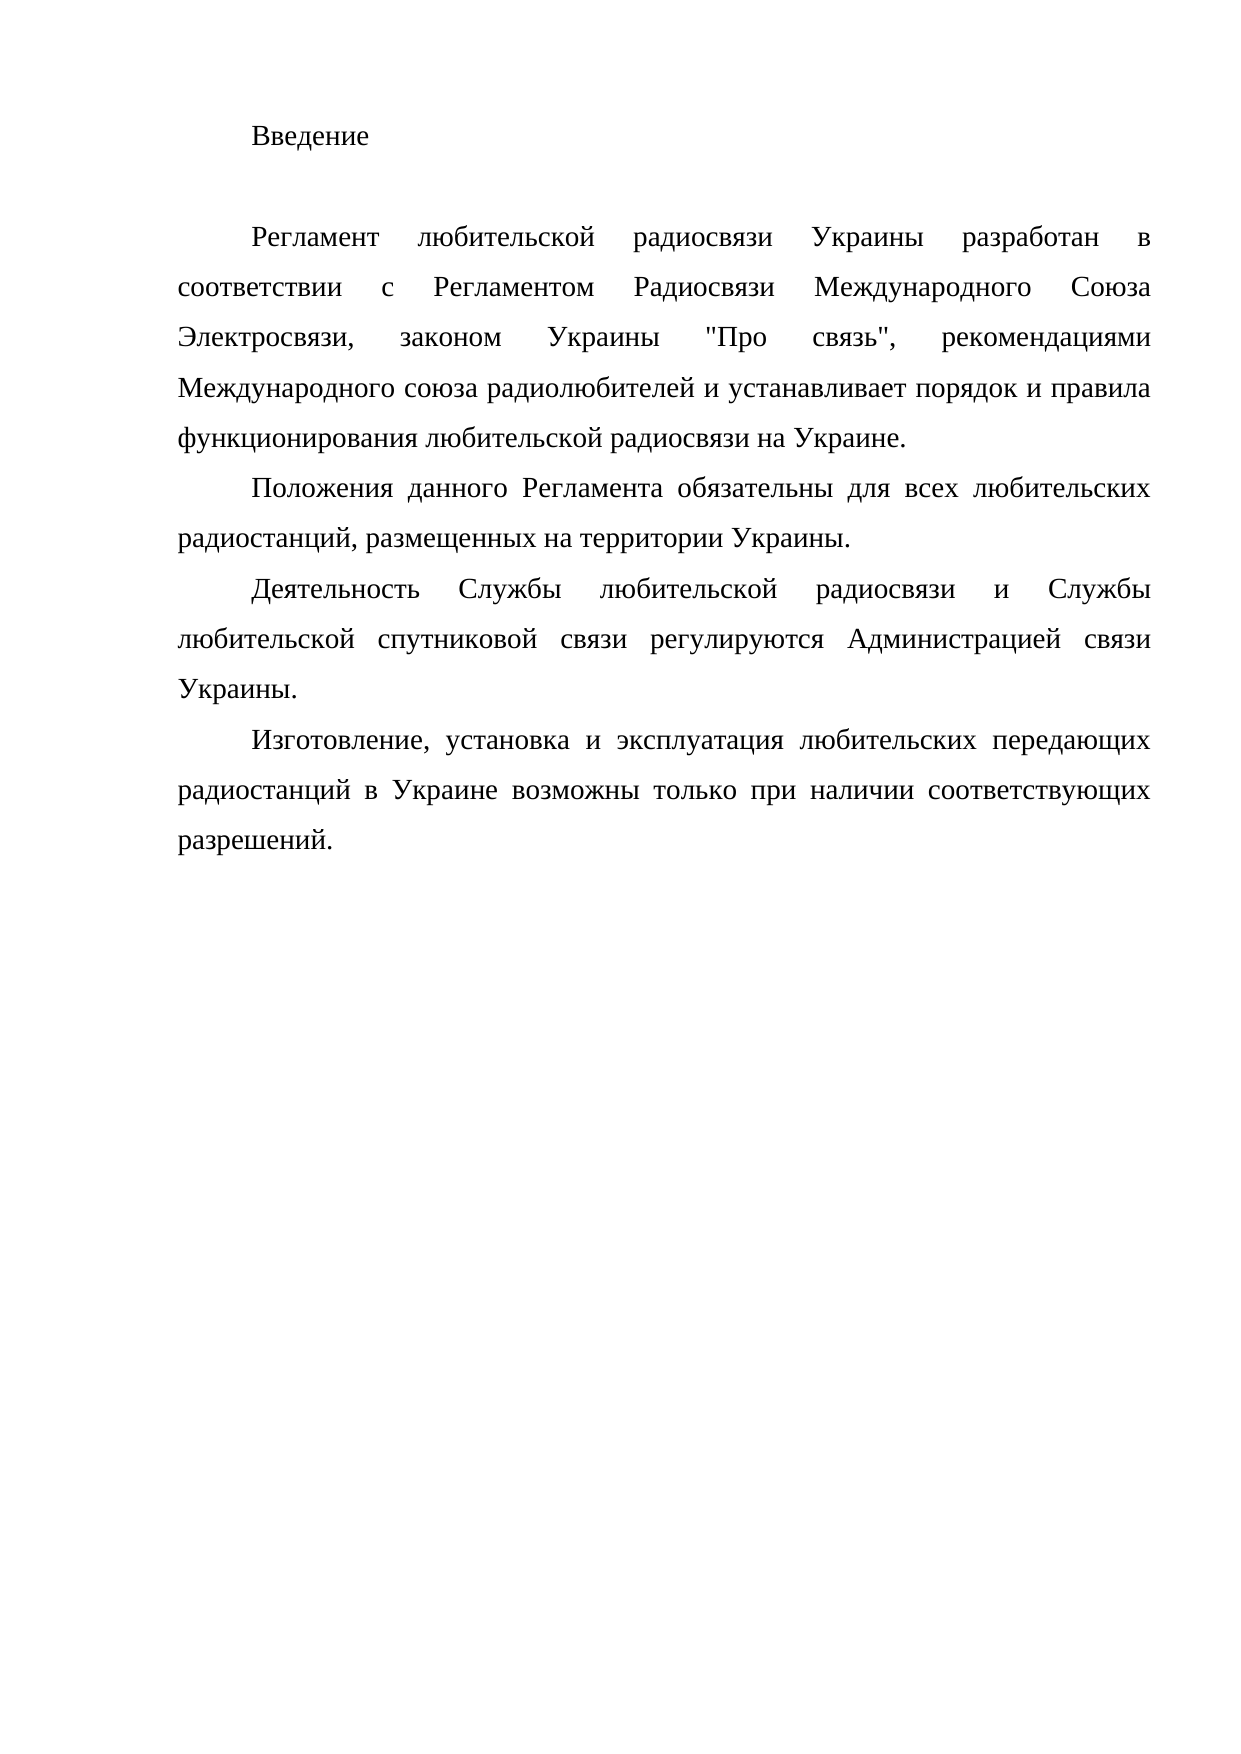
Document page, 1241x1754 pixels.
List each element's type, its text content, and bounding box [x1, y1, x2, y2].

text Деятельность Службы любительской радиосвязи и Службы любительской спутниковой связи регулируются Администрацией связи Украины. [177, 571, 1152, 705]
text Положения данного Регламента обязательны для всех любительских радиостанций, размещенных на территории Украины. [177, 470, 1152, 554]
text Введение [177, 118, 1152, 152]
text Регламент любительской радиосвязи Украины разработан в соответствии с Регламентом Радиосвязи Международного Союза Электросвязи, законом Украины "Про связь", рекомендациями Международного союза радиолюбителей и устанавливает порядок и правила функционирования любительской радиосвязи на Украине. [177, 219, 1152, 453]
text Изготовление, установка и эксплуатация любительских передающих радиостанций в Украине возможны только при наличии соответствующих разрешений. [177, 722, 1152, 856]
